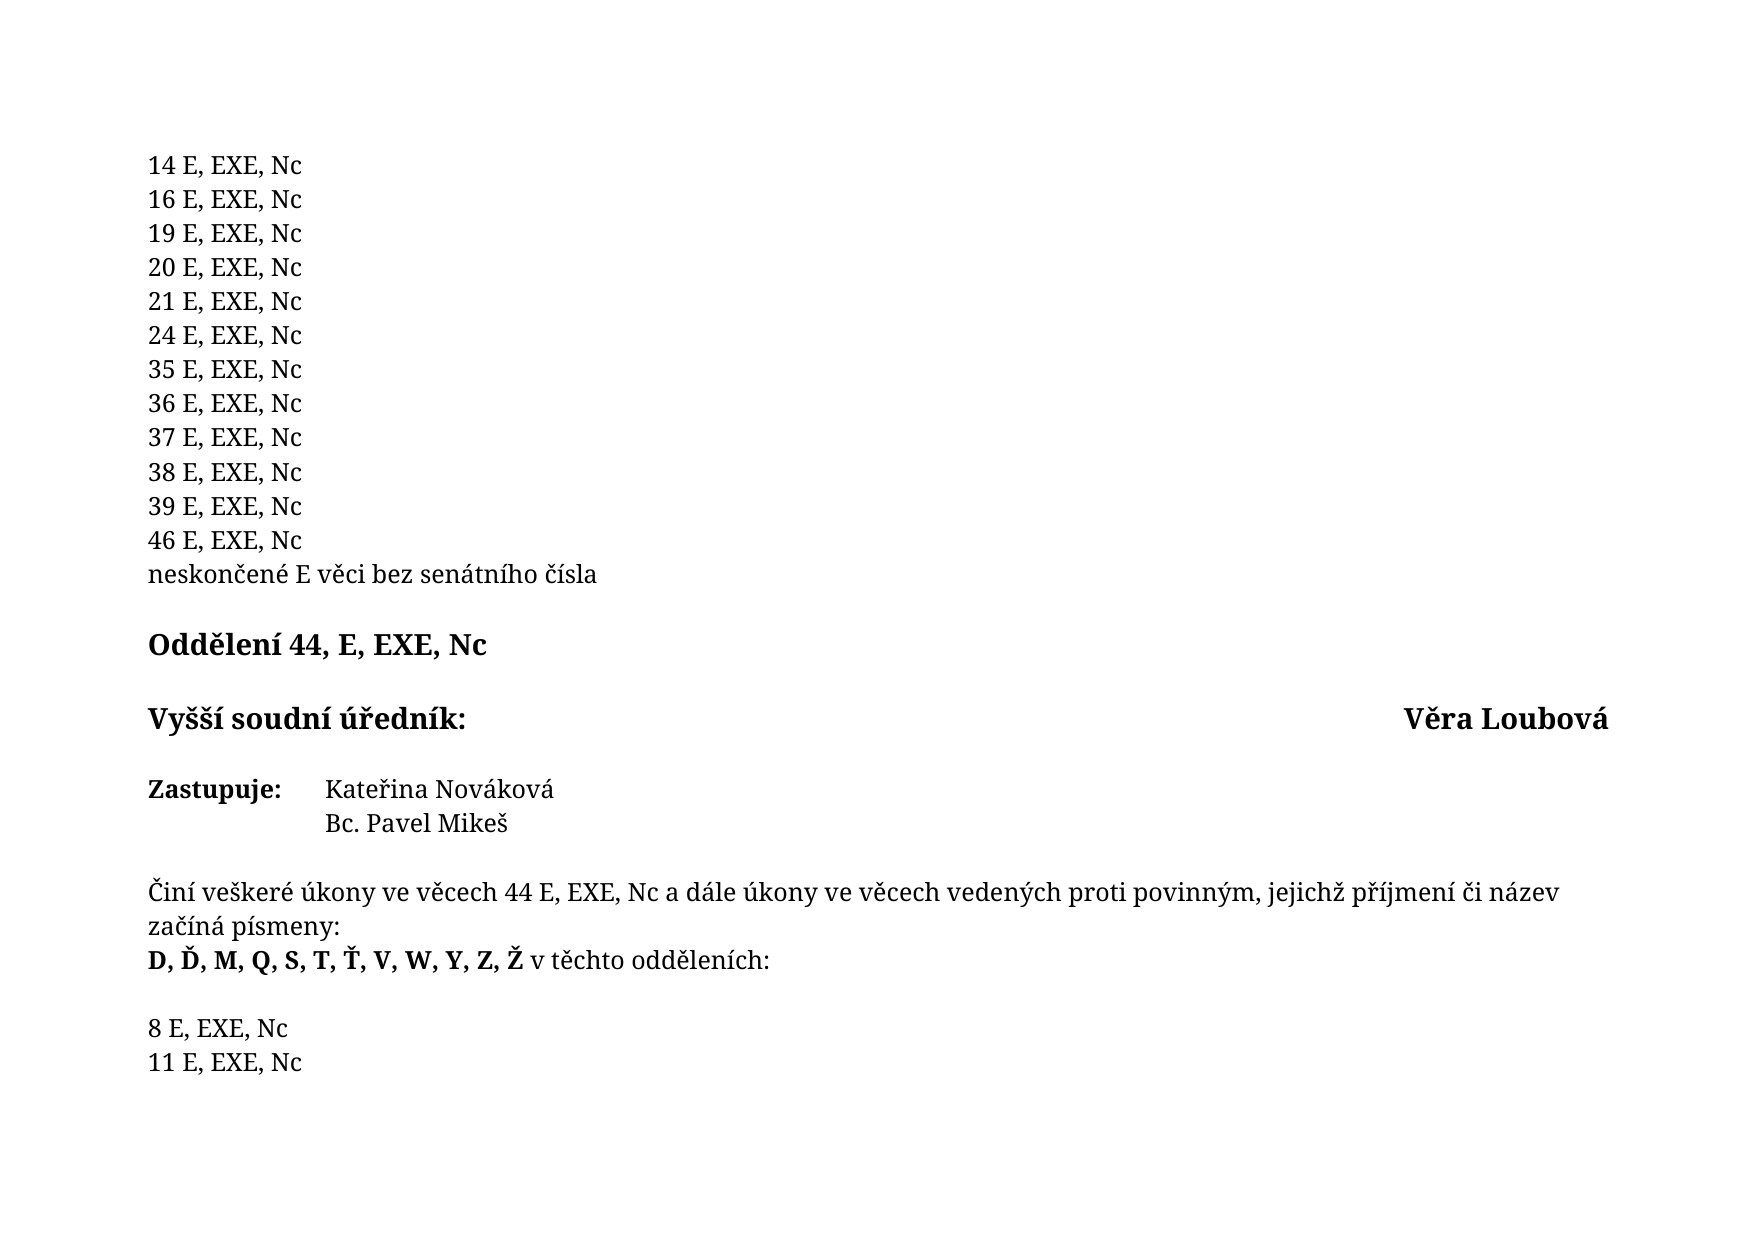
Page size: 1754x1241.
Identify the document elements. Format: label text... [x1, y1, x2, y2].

text Činí veškeré úkony ve věcech 44 E, EXE, Nc a dále úkony ve věcech vedených proti povinným, jejichž příjmení či název začíná písmeny: [148, 874, 1606, 942]
text neskončené E věci bez senátního čísla [148, 556, 1606, 590]
text 8 E, EXE, Nc [148, 1010, 1606, 1044]
text Oddělení 44, E, EXE, Nc [148, 624, 1606, 664]
text 35 E, EXE, Nc [148, 352, 1606, 386]
text 11 E, EXE, Nc [148, 1044, 1606, 1078]
text 21 E, EXE, Nc [148, 284, 1606, 318]
text 36 E, EXE, Nc [148, 386, 1606, 420]
text 20 E, EXE, Nc [148, 250, 1606, 284]
text 16 E, EXE, Nc [148, 182, 1606, 216]
text 38 E, EXE, Nc [148, 454, 1606, 488]
text Vyšší soudní úředník: Věra Loubová [148, 698, 1606, 738]
text Bc. Pavel Mikeš [148, 806, 1606, 840]
text 39 E, EXE, Nc [148, 488, 1606, 522]
text D, Ď, M, Q, S, T, Ť, V, W, Y, Z, Ž v těchto odděleních: [148, 942, 1606, 976]
text 19 E, EXE, Nc [148, 216, 1606, 250]
text 14 E, EXE, Nc [148, 148, 1606, 182]
text 46 E, EXE, Nc [148, 522, 1606, 556]
text 37 E, EXE, Nc [148, 420, 1606, 454]
text Zastupuje: Kateřina Nováková [148, 772, 1606, 806]
text 24 E, EXE, Nc [148, 318, 1606, 352]
